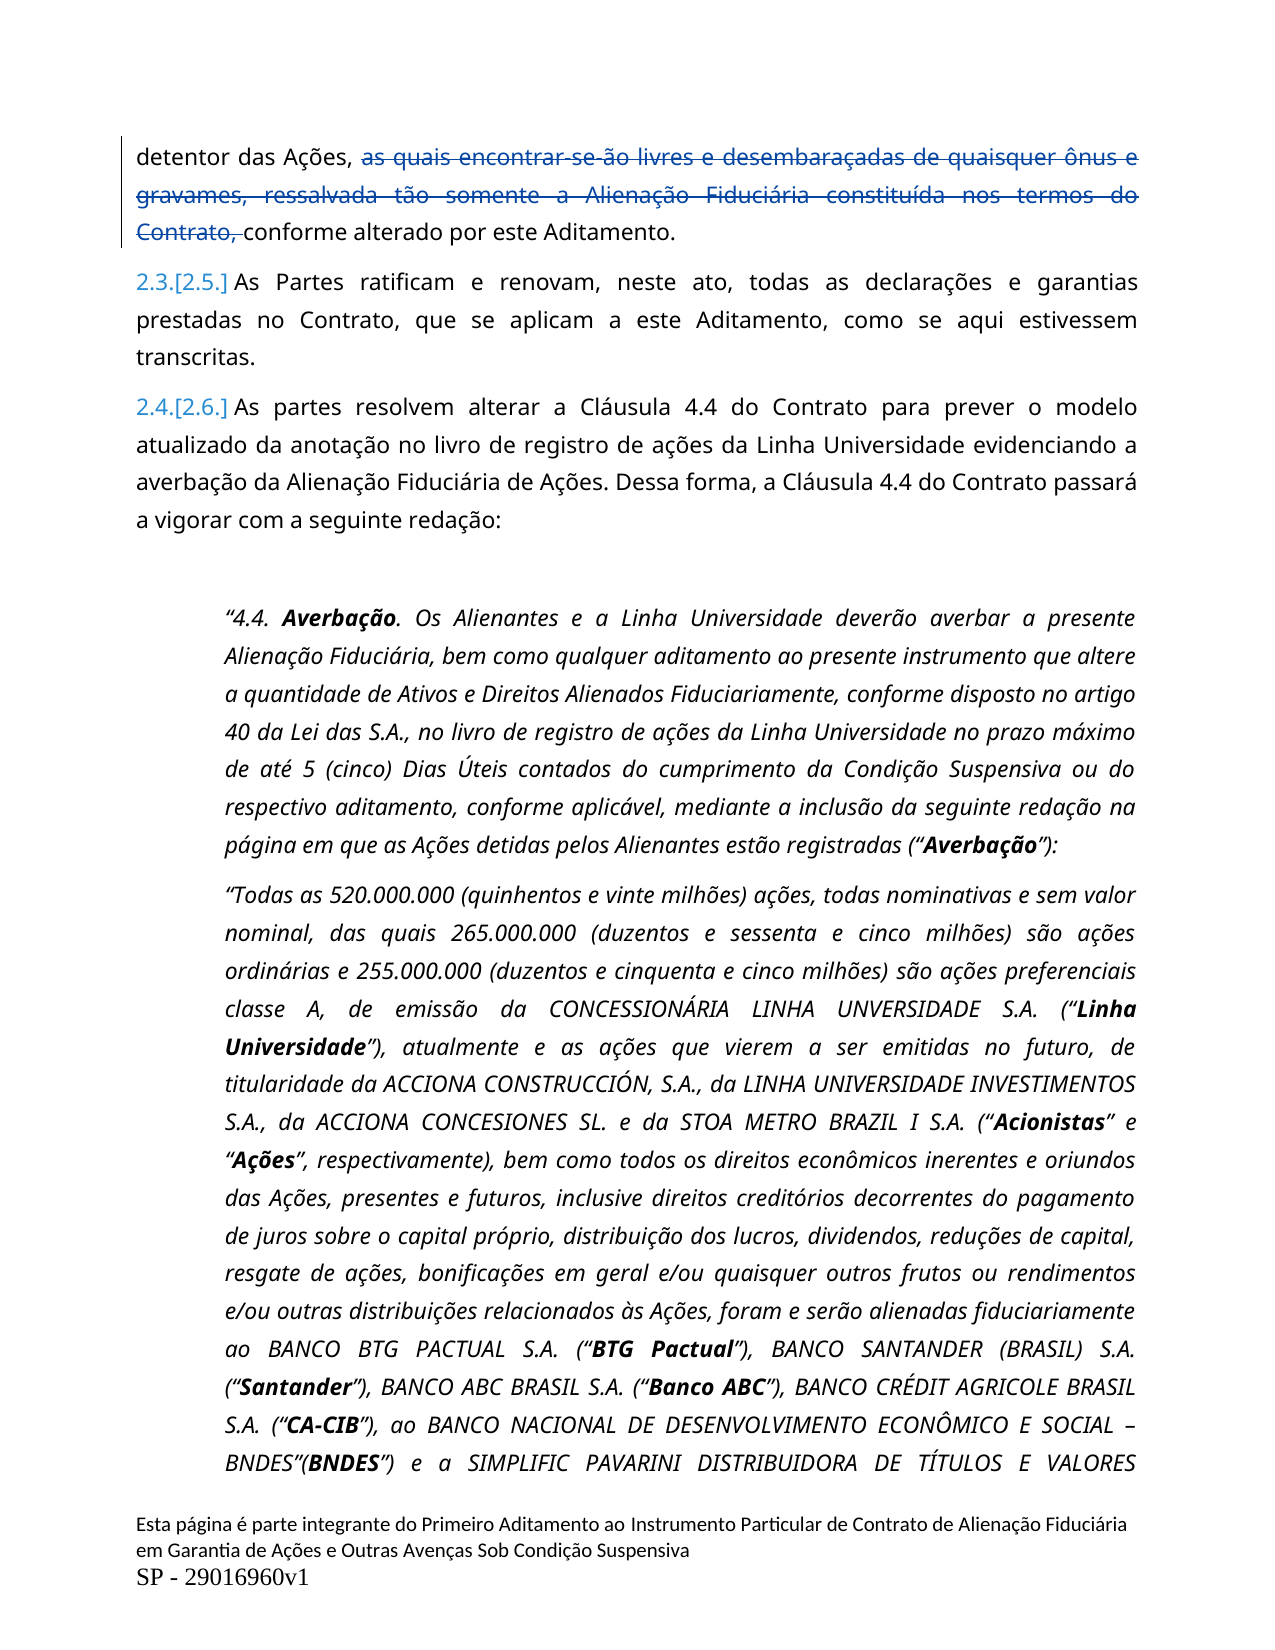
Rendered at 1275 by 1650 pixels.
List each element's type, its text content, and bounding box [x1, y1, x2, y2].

list As Partes ratificam e renovam, neste ato, todas as declarações e garantias prestadas no Contrato, que se aplicam a este Aditamento, como se aqui estivessem transcritas. [136, 261, 1139, 373]
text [224, 879, 1139, 1478]
subtitle As partes resolvem alterar a Cláusula 4.4 do Contrato para prever o modelo atualizado da anotação no livro de registro de ações da Linha Universidade evidenciando a averbação da Alienação Fiduciária de Ações. Dessa forma, a Cláusula 4.4 do Contrato passará a vigorar com a seguinte redação: [136, 386, 1139, 536]
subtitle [136, 136, 1139, 196]
subtitle “4.4. Averbação. Os Alienantes e a Linha Universidade deverão averbar a presente Alienação Fiduciária, bem como qualquer aditamento ao presente instrumento que altere a quantidade de Ativos e Direitos Alienados Fiduciariamente, conforme disposto no artigo 40 da Lei das S.A., no livro de registro de ações da Linha Universidade no prazo máximo de até 5 (cinco) Dias Úteis contados do cumprimento da Condição Suspensiva ou do respectivo aditamento, conforme aplicável, mediante a inclusão da seguinte redação na página em que as Ações detidas pelos Alienantes estão registradas (“Averbação”): [224, 602, 1139, 860]
